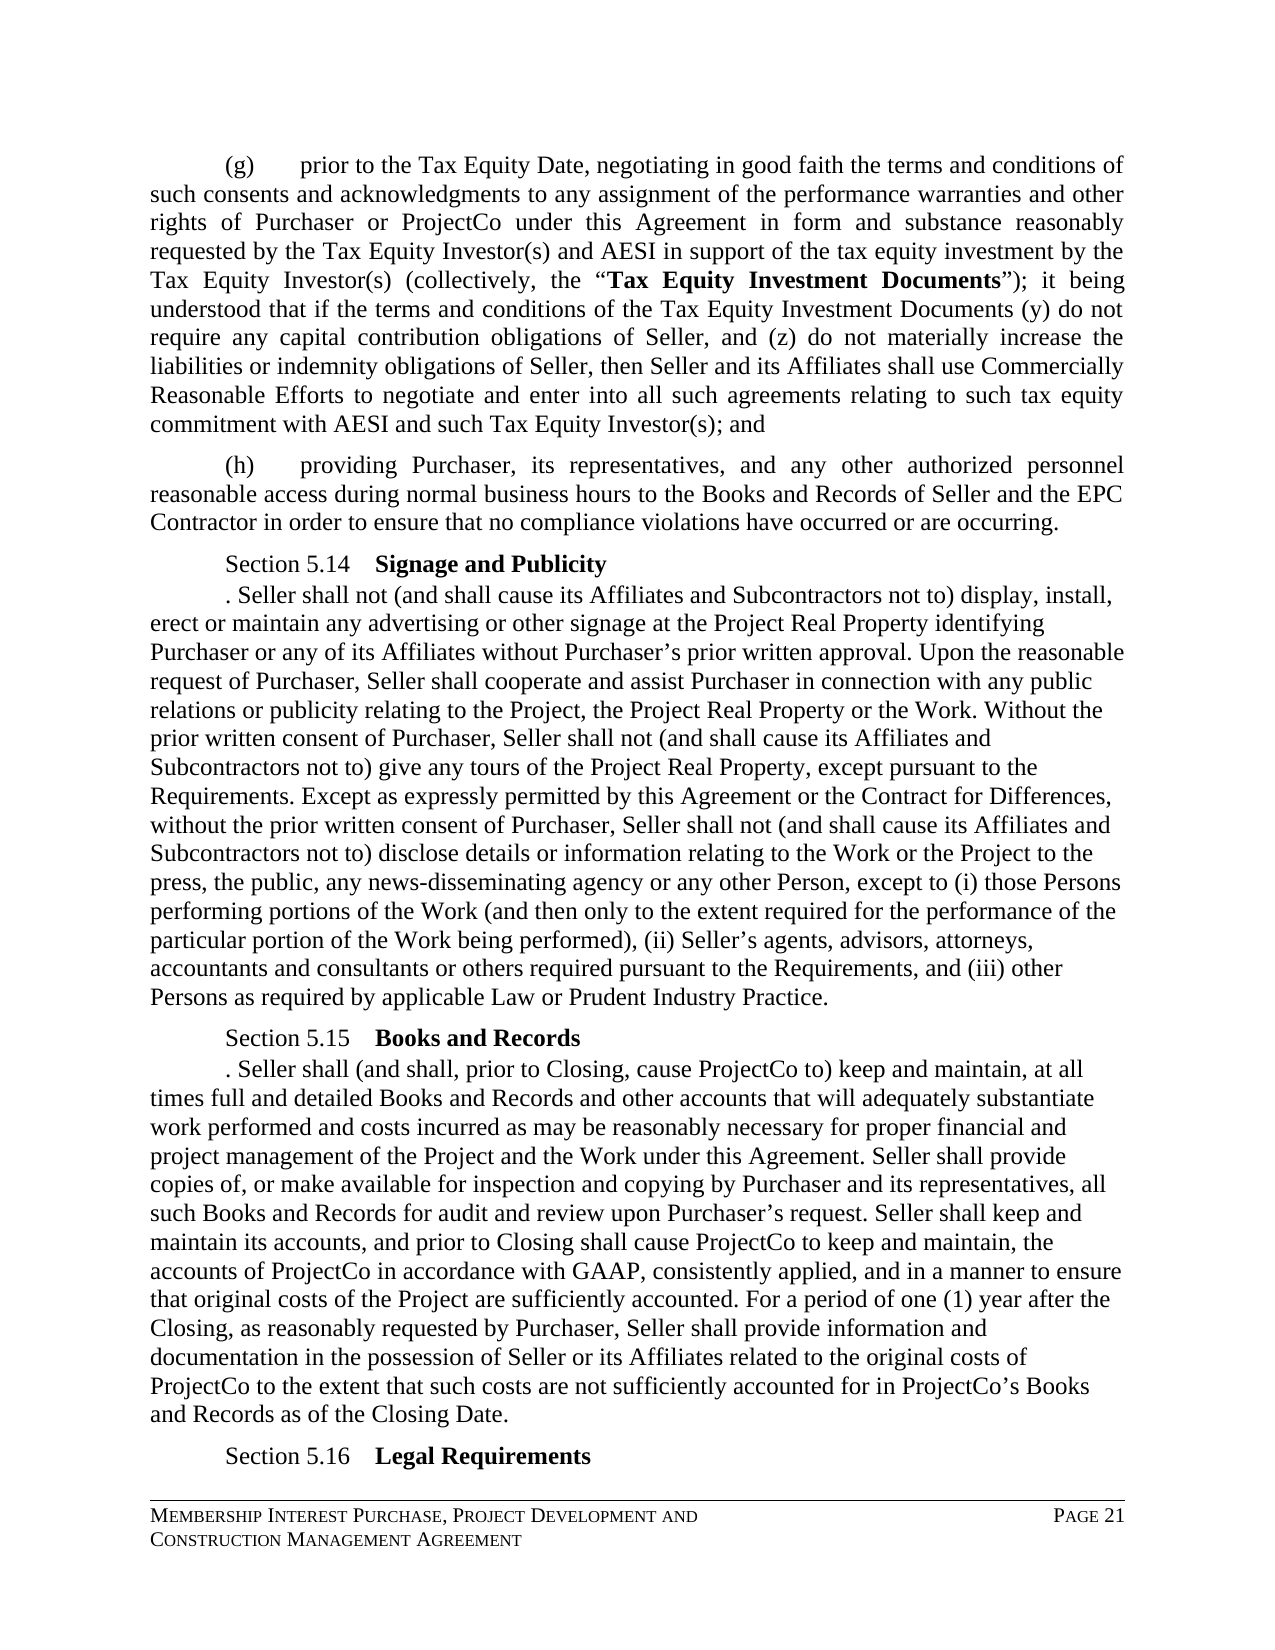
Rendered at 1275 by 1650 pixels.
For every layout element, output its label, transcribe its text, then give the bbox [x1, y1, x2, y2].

subtitle Signage and Publicity [150, 549, 1125, 577]
subtitle . Seller shall not (and shall cause its Affiliates and Subcontractors not to) display, install, erect or maintain any advertising or other signage at the Project Real Property identifying Purchaser or any of its Affiliates without Purchaser’s prior written approval. Upon the reasonable request of Purchaser, Seller shall cooperate and assist Purchaser in connection with any public relations or publicity relating to the Project, the Project Real Property or the Work. Without the prior written consent of Purchaser, Seller shall not (and shall cause its Affiliates and Subcontractors not to) give any tours of the Project Real Property, except pursuant to the Requirements. Except as expressly permitted by this Agreement or the Contract for Differences, without the prior written consent of Purchaser, Seller shall not (and shall cause its Affiliates and Subcontractors not to) disclose details or information relating to the Work or the Project to the press, the public, any news-disseminating agency or any other Person, except to (i) those Persons performing portions of the Work (and then only to the extent required for the performance of the particular portion of the Work being performed), (ii) Seller’s agents, advisors, attorneys, accountants and consultants or others required pursuant to the Requirements, and (iii) other Persons as required by applicable Law or Prudent Industry Practice. [150, 580, 1125, 1011]
subtitle Books and Records [150, 1023, 1125, 1052]
subtitle . Seller shall (and shall, prior to Closing, cause ProjectCo to) keep and maintain, at all times full and detailed Books and Records and other accounts that will adequately substantiate work performed and costs incurred as may be reasonably necessary for proper financial and project management of the Project and the Work under this Agreement. Seller shall provide copies of, or make available for inspection and copying by Purchaser and its representatives, all such Books and Records for audit and review upon Purchaser’s request. Seller shall keep and maintain its accounts, and prior to Closing shall cause ProjectCo to keep and maintain, the accounts of ProjectCo in accordance with GAAP, consistently applied, and in a manner to ensure that original costs of the Project are sufficiently accounted. For a period of one (1) year after the Closing, as reasonably requested by Purchaser, Seller shall provide information and documentation in the possession of Seller or its Affiliates related to the original costs of ProjectCo to the extent that such costs are not sufficiently accounted for in ProjectCo’s Books and Records as of the Closing Date. [150, 1054, 1125, 1428]
subtitle prior to the Tax Equity Date, negotiating in good faith the terms and conditions of such consents and acknowledgments to any assignment of the performance warranties and other rights of Purchaser or ProjectCo under this Agreement in form and substance reasonably requested by the Tax Equity Investor(s) and AESI in support of the tax equity investment by the Tax Equity Investor(s) (collectively, the “Tax Equity Investment Documents”); it being understood that if the terms and conditions of the Tax Equity Investment Documents (y) do not require any capital contribution obligations of Seller, and (z) do not materially increase the liabilities or indemnity obligations of Seller, then Seller and its Affiliates shall use Commercially Reasonable Efforts to negotiate and enter into all such agreements relating to such tax equity commitment with AESI and such Tax Equity Investor(s); and [150, 150, 1125, 437]
subtitle Legal Requirements [150, 1441, 1125, 1469]
subtitle providing Purchaser, its representatives, and any other authorized personnel reasonable access during normal business hours to the Books and Records of Seller and the EPC Contractor in order to ensure that no compliance violations have occurred or are occurring. [150, 450, 1125, 536]
